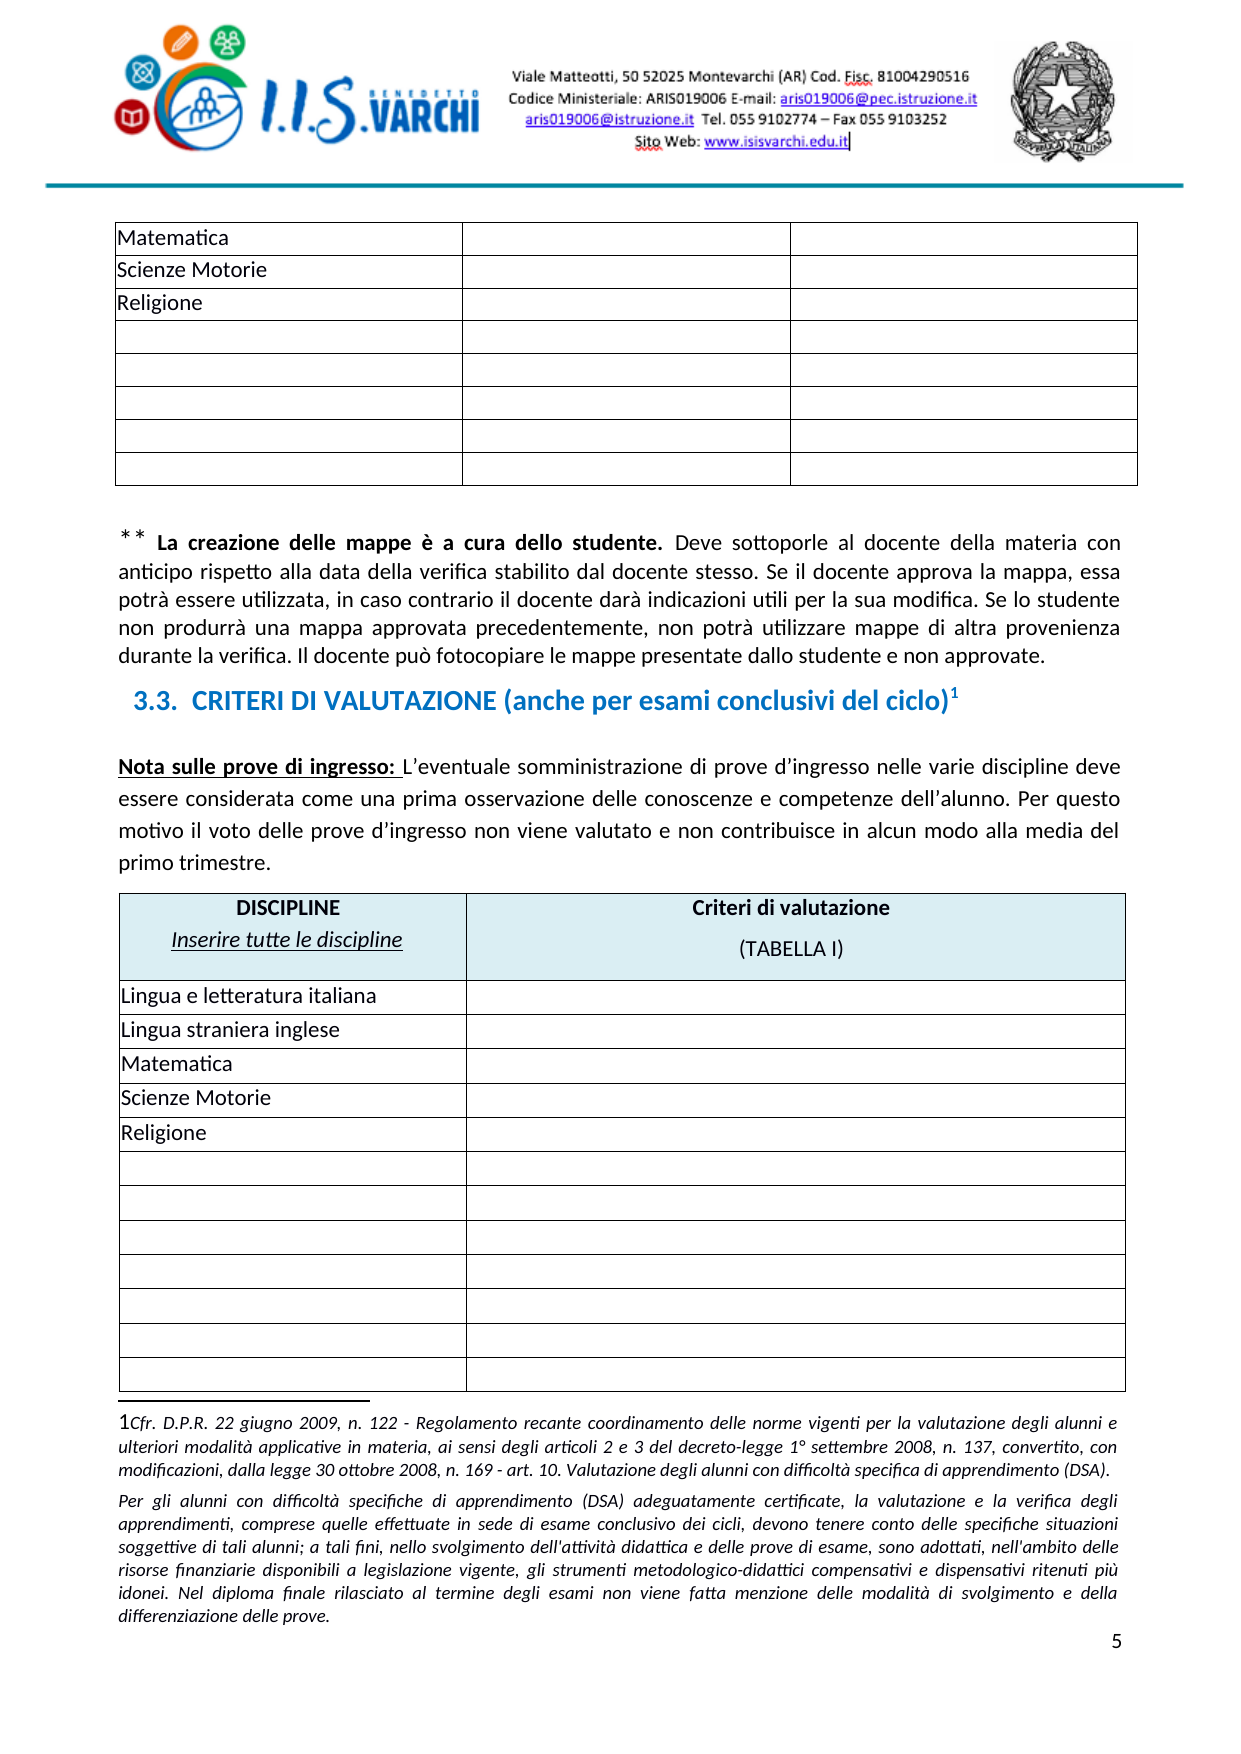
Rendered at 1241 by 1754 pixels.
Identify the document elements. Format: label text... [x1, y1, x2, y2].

table_cell [463, 289, 790, 320]
table_cell [463, 256, 790, 287]
table_cell Matematica [120, 1049, 466, 1082]
subtitle 3.3. CRITERI DI VALUTAZIONE (anche per esami conclusivi del ciclo) [133, 682, 1122, 717]
table_cell [463, 387, 790, 419]
table_cell [120, 1221, 466, 1254]
table_header Criteri di valutazione (TABELLA I) [467, 894, 1125, 980]
table_cell [791, 387, 1137, 419]
table_cell [791, 289, 1137, 320]
table_cell [120, 1152, 466, 1185]
table_cell [467, 1358, 1125, 1391]
table_cell [467, 1289, 1125, 1322]
table_cell [116, 453, 462, 485]
table_cell [120, 1289, 466, 1322]
table_cell Scienze Motorie [116, 256, 462, 287]
table_cell [791, 321, 1137, 353]
table_cell [791, 256, 1137, 287]
table_cell Lingua e letteratura italiana [120, 981, 466, 1014]
table_cell [120, 1324, 466, 1357]
table_cell [791, 354, 1137, 386]
table_cell [463, 223, 790, 254]
table_cell [120, 1186, 466, 1219]
picture [10, 5, 1228, 194]
table_header DISCIPLINE Inserire tutte le discipline [120, 894, 466, 980]
table_cell [791, 223, 1137, 254]
table_cell [467, 1186, 1125, 1219]
table_cell Matematica [116, 223, 462, 254]
table_cell [467, 1152, 1125, 1185]
table_cell [467, 1221, 1125, 1254]
table_cell [467, 1015, 1125, 1048]
table_cell [463, 453, 790, 485]
text ** La creazione delle mappe è a cura dello studente. Deve sottoporle al docente della materia con anticipo rispetto alla data della verifica stabilito dal docente stesso. Se il docente approva la mappa, essa potrà essere utilizzata, in caso contrario il docente darà indicazioni utili per la sua modifica. Se lo studente non produrrà una mappa approvata precedentemente, non potrà utilizzare mappe di altra provenienza durante la verifica. Il docente può fotocopiare le mappe presentate dallo studente e non approvate. [118, 522, 1122, 669]
table_cell Lingua straniera inglese [120, 1015, 466, 1048]
table_cell [116, 420, 462, 452]
table_cell Religione [116, 289, 462, 320]
table_cell [791, 453, 1137, 485]
table_cell [463, 420, 790, 452]
table_cell [467, 981, 1125, 1014]
table_cell [116, 354, 462, 386]
table_cell [791, 420, 1137, 452]
table_cell [467, 1118, 1125, 1151]
table_cell Scienze Motorie [120, 1084, 466, 1117]
table_cell [467, 1049, 1125, 1082]
table_cell [116, 321, 462, 353]
table_cell [120, 1358, 466, 1391]
table_cell [467, 1324, 1125, 1357]
text Nota sulle prove di ingresso: L’eventuale somministrazione di prove d’ingresso nelle varie discipline deve essere considerata come una prima osservazione delle conoscenze e competenze dell’alunno. Per questo motivo il voto delle prove d’ingresso non viene valutato e non contribuisce in alcun modo alla media del primo trimestre. [118, 752, 1122, 876]
table_cell [467, 1084, 1125, 1117]
table_cell [463, 321, 790, 353]
table_cell [116, 387, 462, 419]
table_cell [120, 1255, 466, 1288]
table_cell Religione [120, 1118, 466, 1151]
table_cell [463, 354, 790, 386]
table_cell [467, 1255, 1125, 1288]
